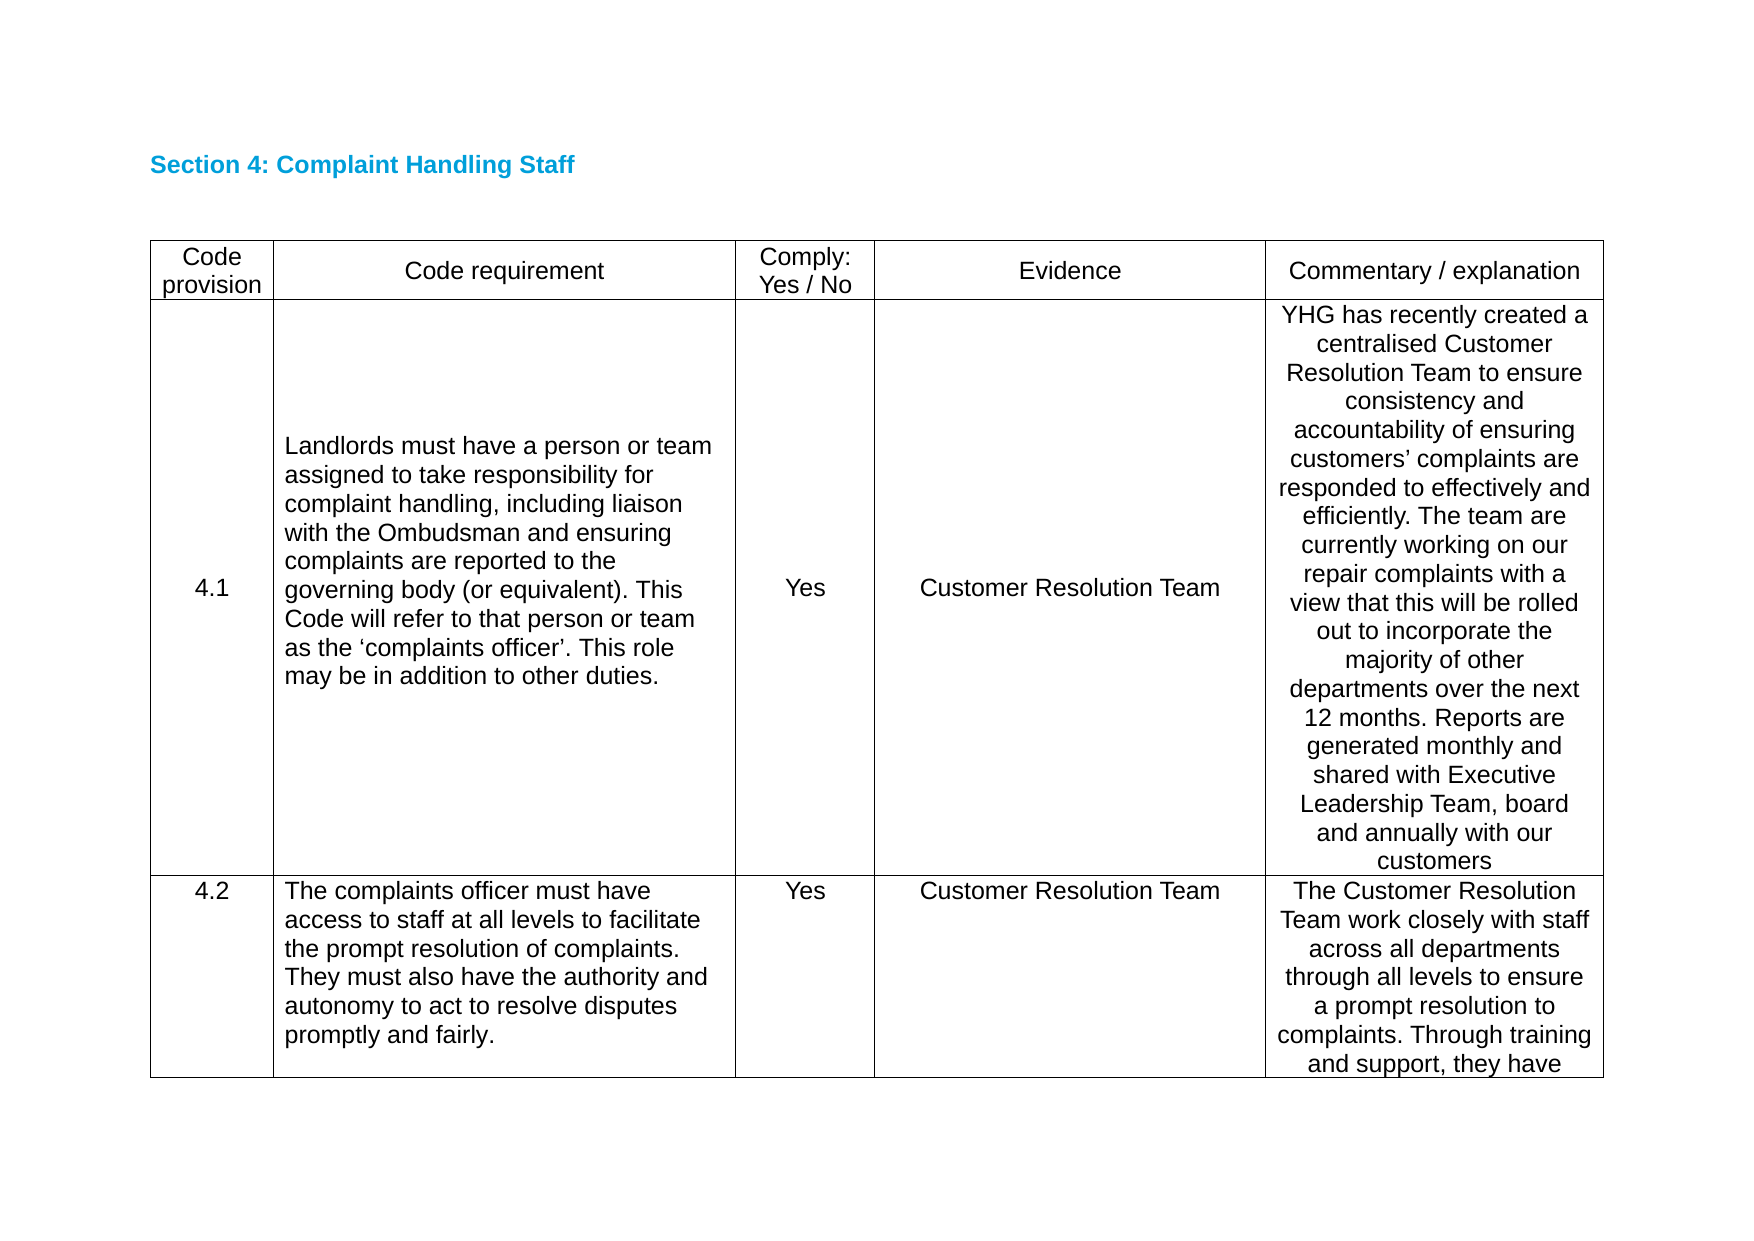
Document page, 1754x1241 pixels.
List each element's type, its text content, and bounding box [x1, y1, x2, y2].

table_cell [1266, 876, 1603, 1077]
table_cell Yes [736, 300, 874, 875]
table_cell YHG has recently created a centralised Customer Resolution Team to ensure consistency and accountability of ensuring customers’ complaints are responded to effectively and efficiently. The team are currently working on our repair complaints with a view that this will be rolled out to incorporate the majority of other departments over the next 12 months. Reports are generated monthly and shared with Executive Leadership Team, board and annually with our customers [1266, 300, 1603, 875]
table_header Commentary / explanation [1266, 241, 1603, 299]
table_header Code requirement [274, 241, 735, 299]
table_header Evidence [875, 241, 1265, 299]
table_header Code provision [151, 241, 273, 299]
table_cell Landlords must have a person or team assigned to take responsibility for complaint handling, including liaison with the Ombudsman and ensuring complaints are reported to the governing body (or equivalent). This Code will refer to that person or team as the ‘complaints officer’. This role may be in addition to other duties. [274, 300, 735, 875]
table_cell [875, 876, 1265, 1077]
table_cell Customer Resolution Team [875, 300, 1265, 875]
table_header Comply: Yes / No [736, 241, 874, 299]
table_cell 4.2 [151, 876, 273, 1077]
table_cell 4.1 [151, 300, 273, 875]
table_cell Yes [736, 876, 874, 1077]
subtitle Section 4: Complaint Handling Staff [150, 150, 1604, 179]
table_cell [274, 876, 735, 1077]
